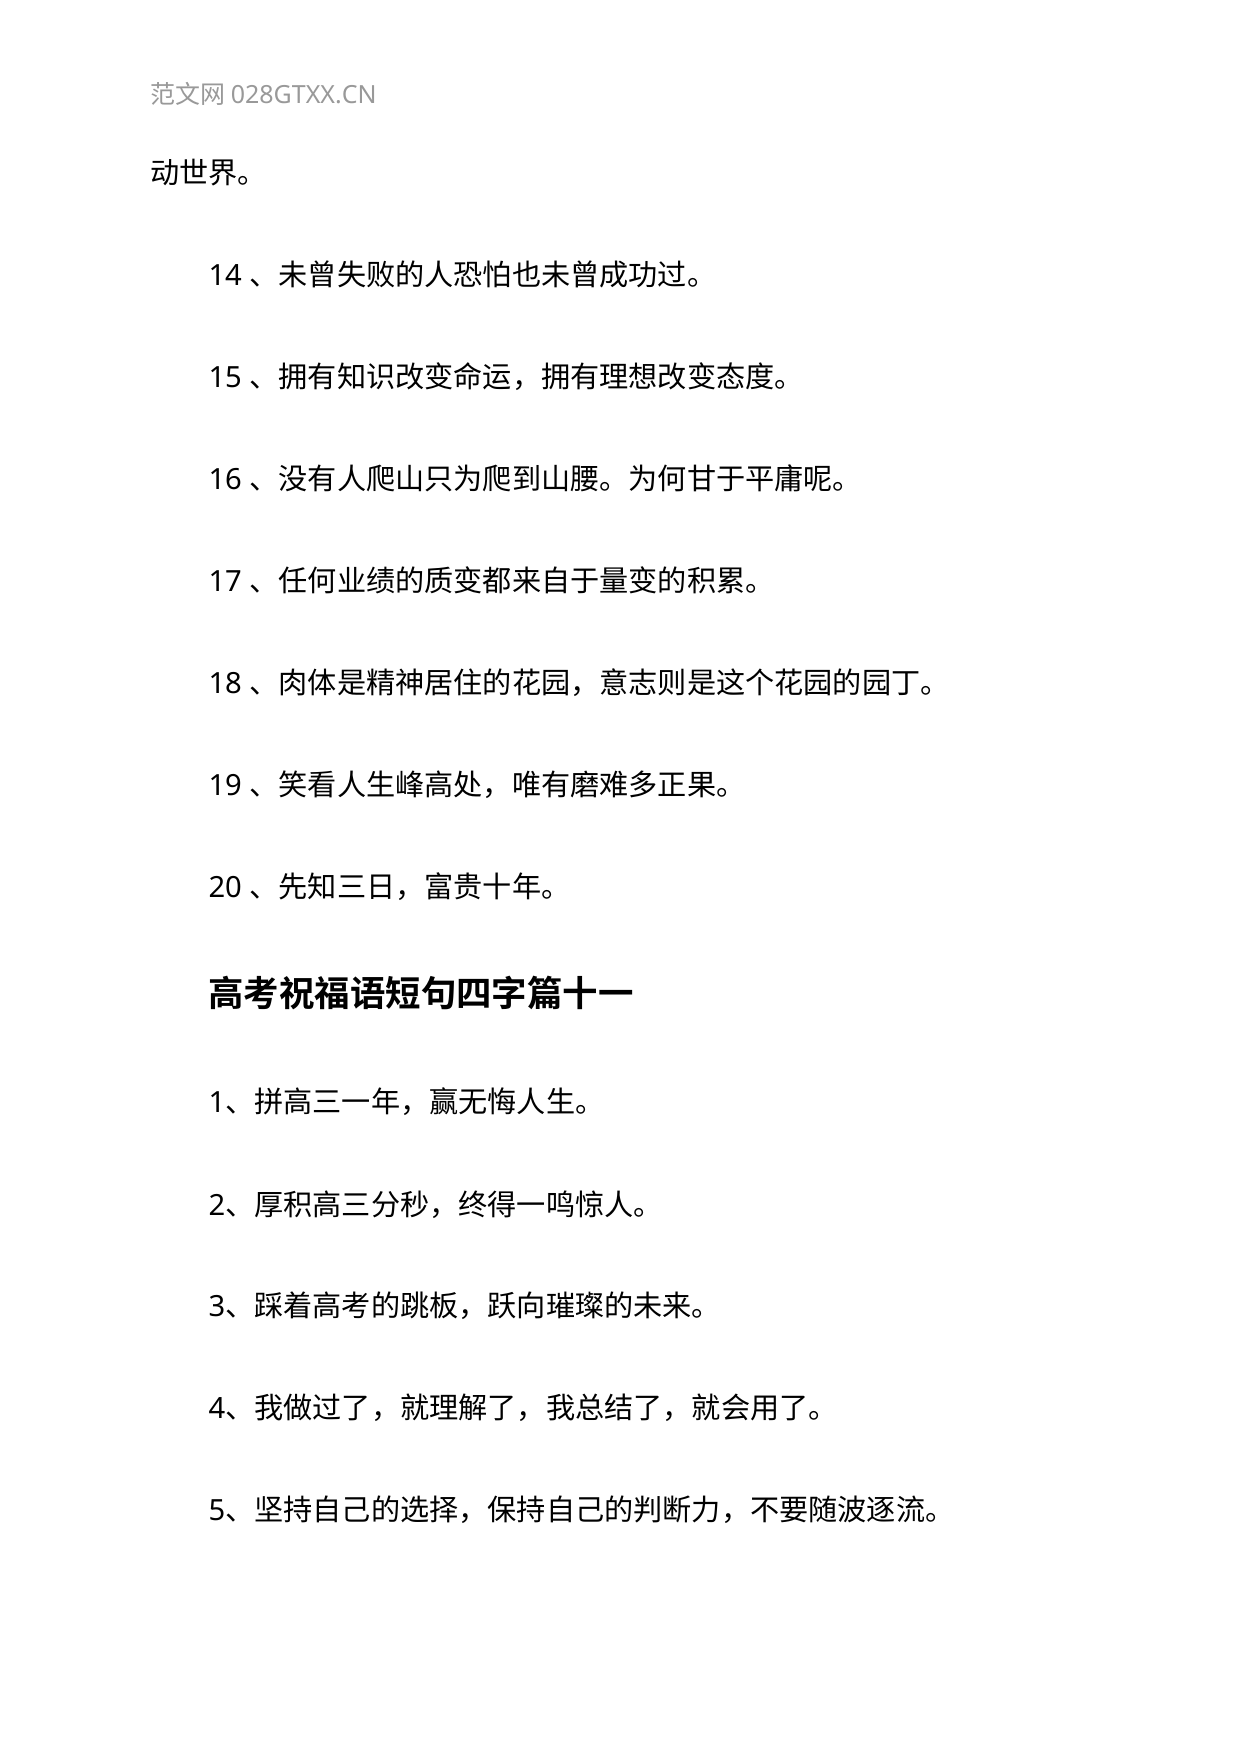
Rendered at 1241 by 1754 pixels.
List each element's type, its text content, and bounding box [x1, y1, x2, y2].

text 5、坚持自己的选择，保持自己的判断力，不要随波逐流。 [150, 1487, 1090, 1529]
text 17 、任何业绩的质变都来自于量变的积累。 [150, 558, 1090, 600]
text 18 、肉体是精神居住的花园，意志则是这个花园的园丁。 [150, 660, 1090, 702]
text 16 、没有人爬山只为爬到山腰。为何甘于平庸呢。 [150, 456, 1090, 498]
text 1、拼高三一年，赢无悔人生。 [150, 1079, 1090, 1121]
text 4、我做过了，就理解了，我总结了，就会用了。 [150, 1385, 1090, 1427]
text 15 、拥有知识改变命运，拥有理想改变态度。 [150, 354, 1090, 396]
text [150, 150, 1090, 192]
text 高考祝福语短句四字篇十一 [150, 966, 1090, 1017]
text 2、厚积高三分秒，终得一鸣惊人。 [150, 1181, 1090, 1223]
text 14 、未曾失败的人恐怕也未曾成功过。 [150, 252, 1090, 294]
text 3、踩着高考的跳板，跃向璀璨的未来。 [150, 1283, 1090, 1325]
text 19 、笑看人生峰高处，唯有磨难多正果。 [150, 762, 1090, 804]
text 20 、先知三日，富贵十年。 [150, 864, 1090, 906]
